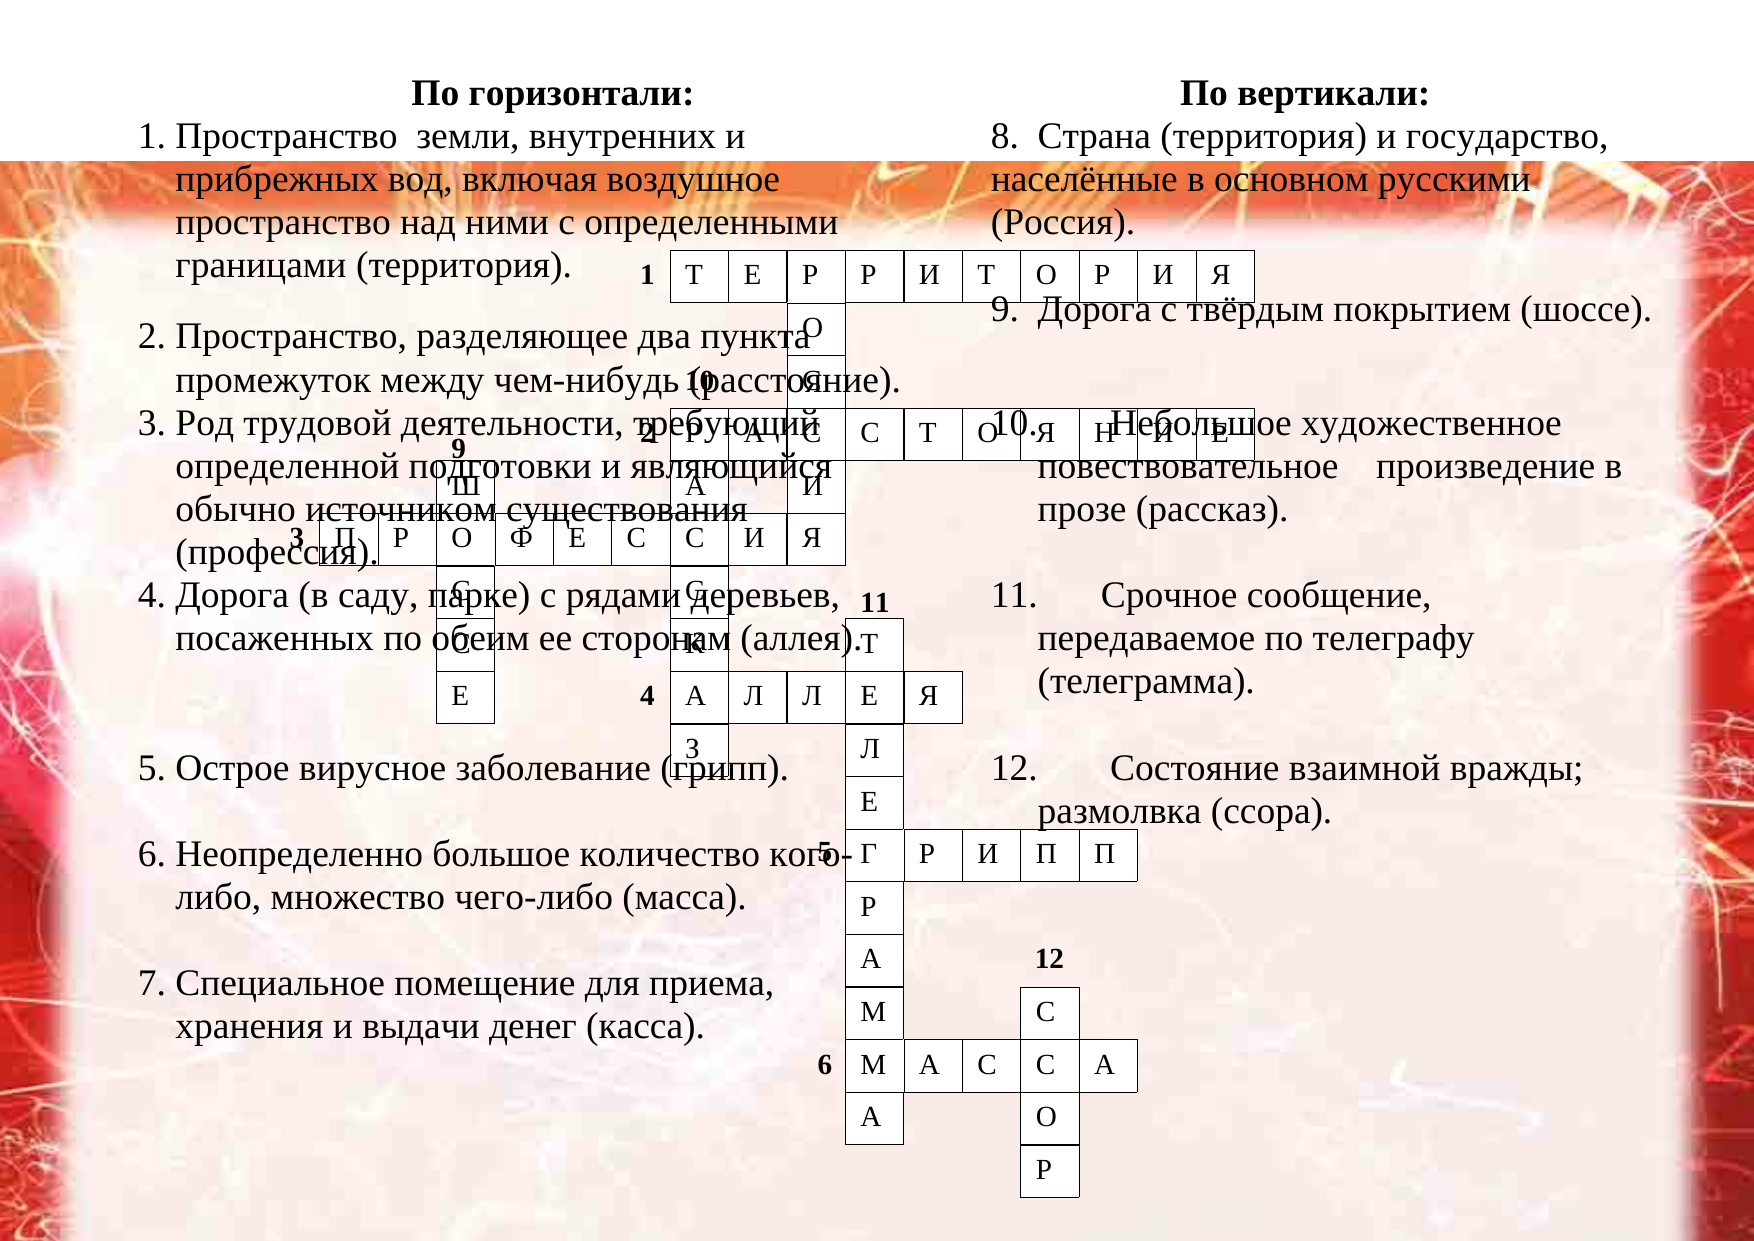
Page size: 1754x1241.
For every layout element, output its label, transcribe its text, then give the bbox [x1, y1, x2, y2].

table_cell Срочное сообщение, передаваемое по телеграфу (телеграмма). [942, 573, 1668, 745]
table_header По горизонтали: [89, 70, 942, 113]
table_cell Пространство земли, внутренних и прибрежных вод, включая воздушное пространство над ними с определенными границами (территория). [89, 114, 942, 286]
table_cell 8. Страна (территория) и государство, населённые в основном русскими (Россия). [942, 114, 1668, 286]
table_cell Род трудовой деятельности, требующий определенной подготовки и являющийся обычно источником существования (профессия). [89, 400, 942, 573]
table_cell [942, 961, 1668, 1090]
table_cell Дорога (в саду, парке) с рядами деревьев, посаженных по обеим ее сторонам (аллея). [89, 573, 942, 745]
table_cell Небольшое художественное повествовательное произведение в прозе (рассказ). [942, 400, 1668, 573]
table_cell Пространство, разделяющее два пункта промежуток между чем-нибудь (расстояние). [89, 286, 942, 400]
picture [0, 161, 1754, 1241]
table_cell Специальное помещение для приема, хранения и выдачи денег (касса). [89, 961, 942, 1090]
table_cell Состояние взаимной вражды; размолвка (ссора). [942, 745, 1668, 831]
table_cell Неопределенно большое количество кого-либо, множество чего-либо (масса). [89, 831, 942, 961]
table_header По вертикали: [942, 70, 1668, 113]
table_cell Острое вирусное заболевание (грипп). [89, 745, 942, 831]
table_cell 9. Дорога с твёрдым покрытием (шоссе). [942, 286, 1668, 400]
table_cell [942, 831, 1668, 961]
